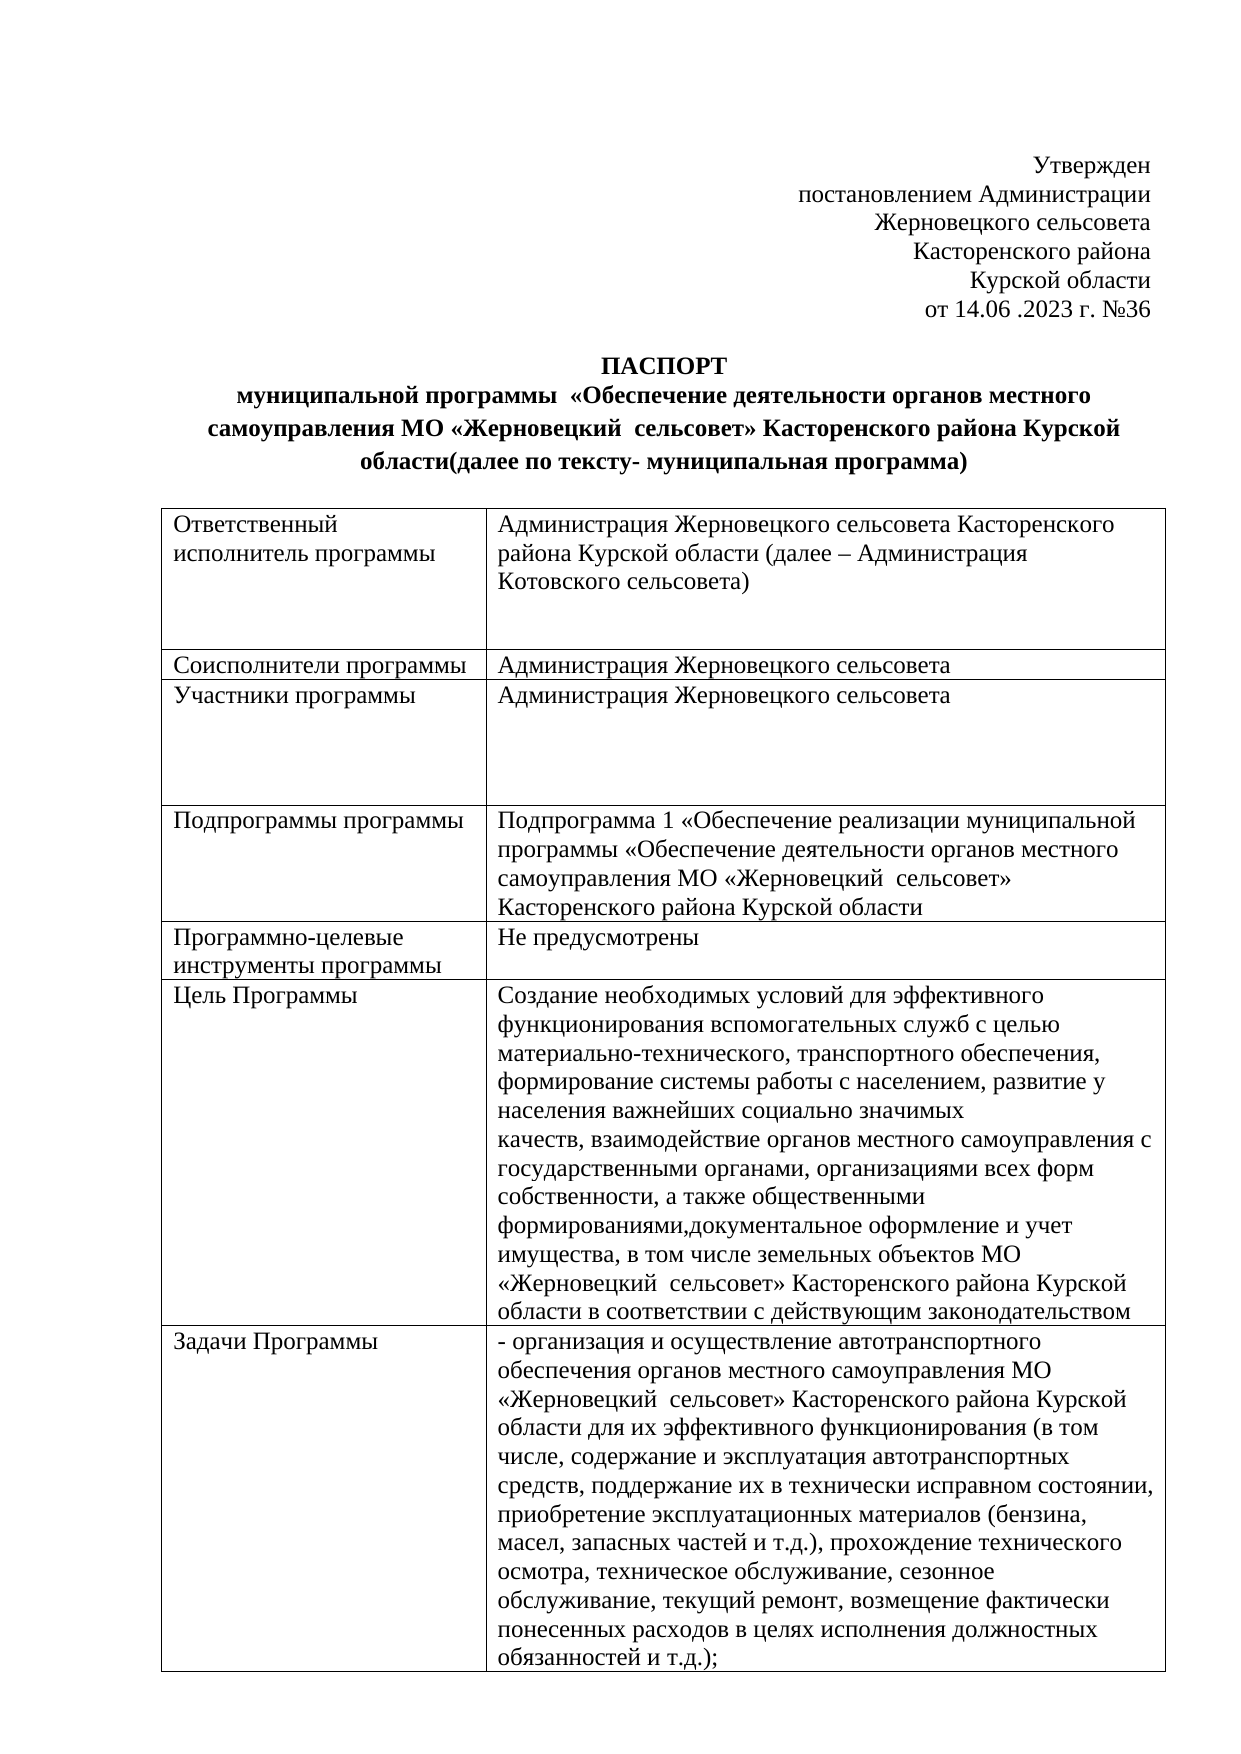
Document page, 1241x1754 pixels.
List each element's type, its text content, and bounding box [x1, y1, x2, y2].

text Курской области [177, 265, 1151, 294]
table_header Администрация Жерновецкого сельсовета Касторенского района Курской области (далее – Администрация Котовского сельсовета) [487, 509, 1165, 649]
table_cell Участники программы [162, 680, 486, 804]
text Утвержден [177, 150, 1151, 179]
text ПАСПОРТ [177, 351, 1151, 380]
table_header Ответственный исполнитель программы [162, 509, 486, 649]
table_cell Соисполнители программы [162, 650, 486, 679]
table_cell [487, 1326, 1165, 1671]
table_cell Цель Программы [162, 980, 486, 1325]
table_cell Задачи Программы [162, 1326, 486, 1671]
table_cell Администрация Жерновецкого сельсовета [487, 680, 1165, 804]
text от 14.06 . №36 [177, 294, 1151, 322]
table_cell Подпрограмма 1 «Обеспечение реализации муниципальной программы «Обеспечение деятельности органов местного самоуправления МО «Жерновецкий сельсовет» Касторенского района Курской области [487, 806, 1165, 921]
table_cell Не предусмотрены [487, 922, 1165, 979]
table_cell Программно-целевые инструменты программы [162, 922, 486, 979]
table_cell Создание необходимых условий для эффективного функционирования вспомогательных служб с целью материально-технического, транспортного обеспечения, формирование системы работы с населением, развитие у населения важнейших социально значимых качеств, взаимодействие органов местного самоуправления с государственными органами, организациями всех форм собственности, а также общественными формированиями,документальное оформление и учет имущества, в том числе земельных объектов МО «Жерновецкий сельсовет» Касторенского района Курской области в соответствии с действующим законодательством [487, 980, 1165, 1325]
table_cell Подпрограммы программы [162, 806, 486, 921]
text Касторенского района [177, 236, 1151, 265]
text Жерновецкого сельсовета [177, 207, 1151, 236]
table_cell Администрация Жерновецкого сельсовета [487, 650, 1165, 679]
text муниципальной программы «Обеспечение деятельности органов местного самоуправления МО «Жерновецкий сельсовет» Касторенского района Курской области(далее по тексту- муниципальная программа) [177, 380, 1151, 475]
text постановлением Администрации [177, 179, 1151, 207]
